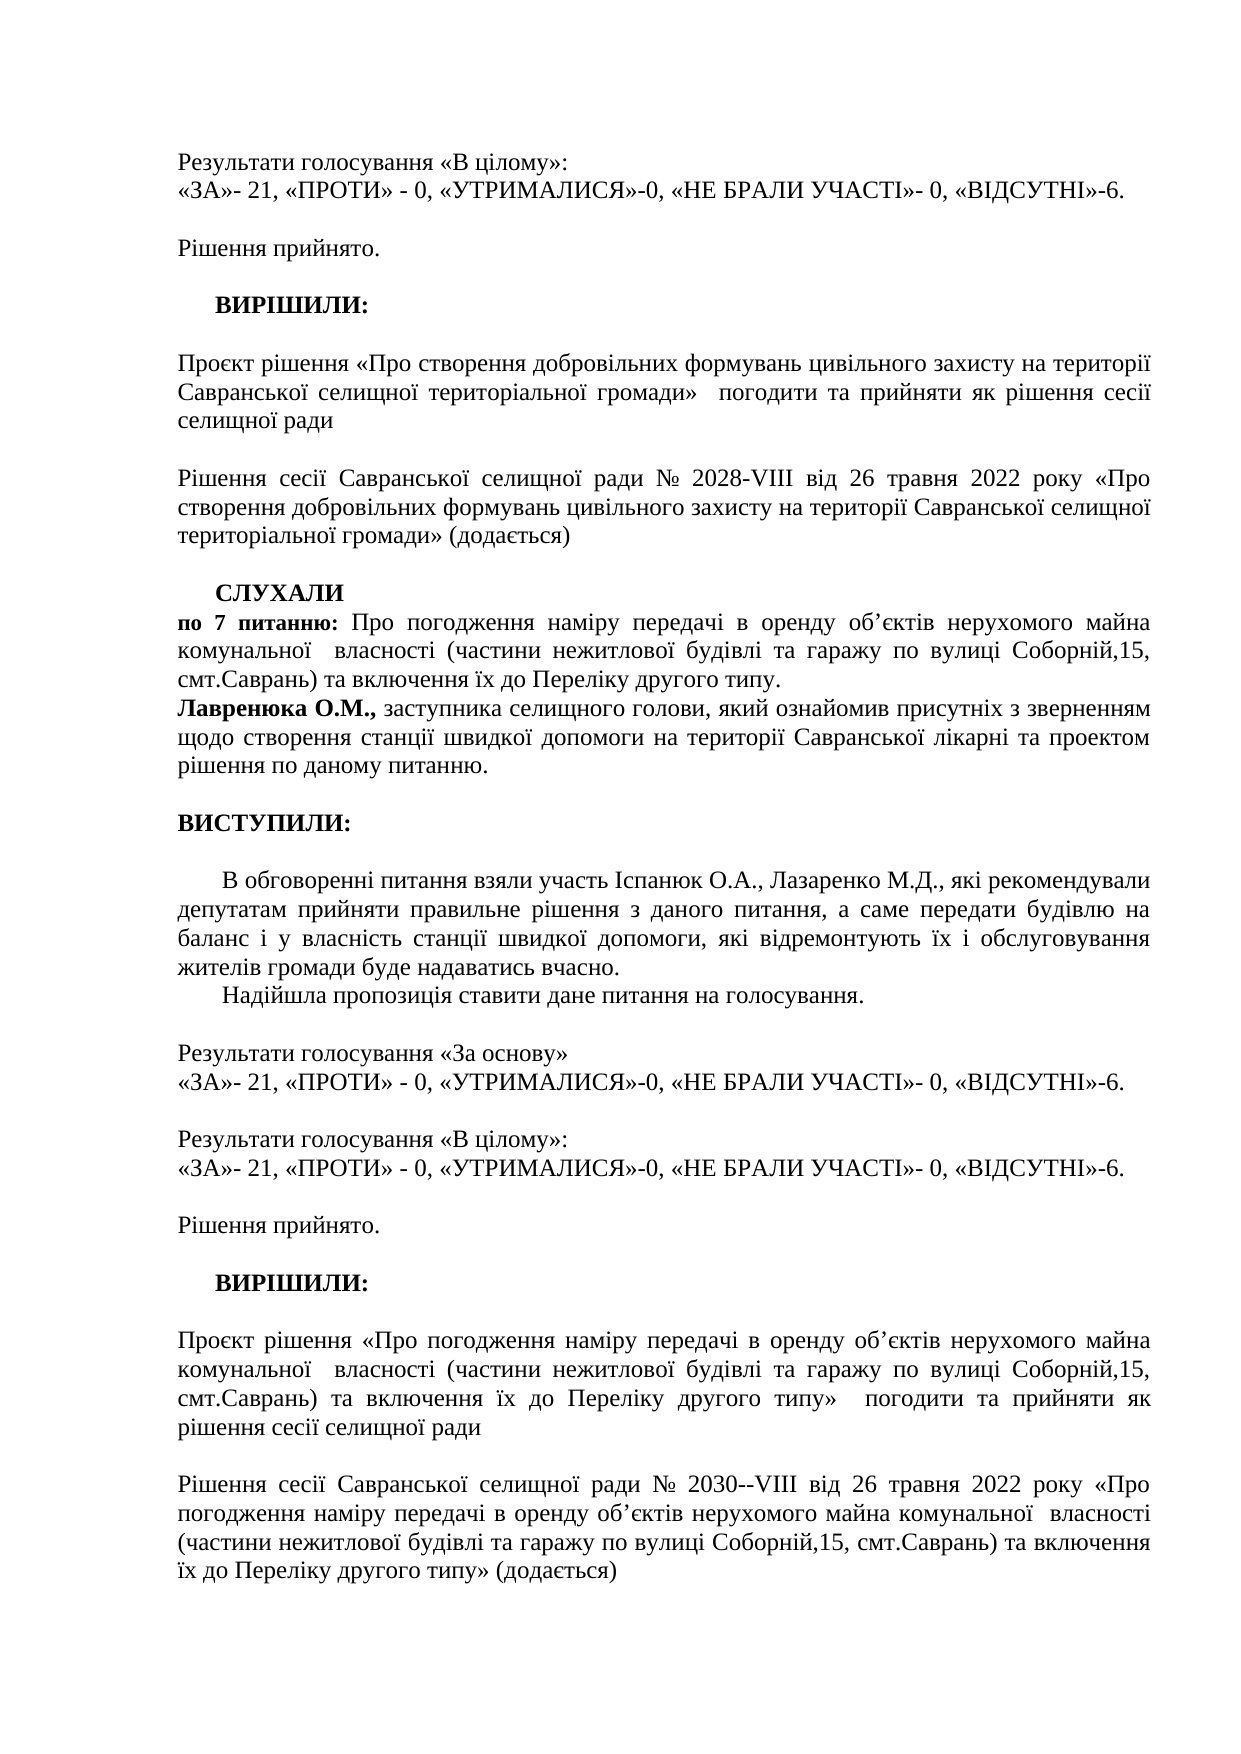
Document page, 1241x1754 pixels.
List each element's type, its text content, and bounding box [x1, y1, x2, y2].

text по 7 питанню: Про погодження наміру передачі в оренду об’єктів нерухомого майна комунальної власності (частини нежитлової будівлі та гаражу по вулиці Соборній,15, смт.Саврань) та включення їх до Переліку другого типу. [177, 607, 1152, 693]
text Рішення прийнято. [177, 1211, 1152, 1239]
list СЛУХАЛИ [215, 578, 1152, 607]
list ВИРІШИЛИ: [215, 291, 1152, 319]
text В обговоренні питання взяли участь Іспанюк О.А., Лазаренко М.Д., які рекомендували депутатам прийняти правильне рішення з даного питання, а саме передати будівлю на баланс і у власність станції швидкої допомоги, які відремонтують їх і обслуговування жителів громади буде надаватись вчасно. [177, 866, 1152, 981]
text ВИСТУПИЛИ: [177, 808, 1152, 837]
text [177, 176, 1152, 204]
text «ЗА»- 21, «ПРОТИ» - 0, «УТРИМАЛИСЯ»-0, «НЕ БРАЛИ УЧАСТІ»- 0, «ВІДСУТНІ»-6. [177, 1067, 1152, 1096]
text Рішення сесії Савранської селищної ради № 2028-VIII від 26 травня 2022 року «Про створення добровільних формувань цивільного захисту на території Савранської селищної територіальної громади» (додається) [177, 463, 1152, 549]
text Результати голосування «За основу» [177, 1038, 1152, 1067]
list ВИРІШИЛИ: [215, 1268, 1152, 1297]
text Результати голосування «В цілому»: [177, 147, 1152, 176]
text Рішення прийнято. [177, 233, 1152, 262]
text Рішення сесії Савранської селищної ради № 2030--VIII від 26 травня 2022 року «Про погодження наміру передачі в оренду об’єктів нерухомого майна комунальної власності (частини нежитлової будівлі та гаражу по вулиці Соборній,15, смт.Саврань) та включення їх до Переліку другого типу» (додається) [177, 1469, 1152, 1584]
text «ЗА»- 21, «ПРОТИ» - 0, «УТРИМАЛИСЯ»-0, «НЕ БРАЛИ УЧАСТІ»- 0, «ВІДСУТНІ»-6. [177, 1153, 1152, 1182]
text Надійшла пропозиція ставити дане питання на голосування. [177, 981, 1152, 1009]
text Результати голосування «В цілому»: [177, 1124, 1152, 1153]
text Проєкт рішення «Про створення добровільних формувань цивільного захисту на території Савранської селищної територіальної громади» погодити та прийняти як рішення сесії селищної ради [177, 348, 1152, 434]
text Лавренюка О.М., заступника селищного голови, який ознайомив присутніх з зверненням щодо створення станції швидкої допомоги на території Савранської лікарні та проектом рішення по даному питанню. [177, 693, 1152, 779]
text Проєкт рішення «Про погодження наміру передачі в оренду об’єктів нерухомого майна комунальної власності (частини нежитлової будівлі та гаражу по вулиці Соборній,15, смт.Саврань) та включення їх до Переліку другого типу» погодити та прийняти як рішення сесії селищної ради [177, 1326, 1152, 1441]
